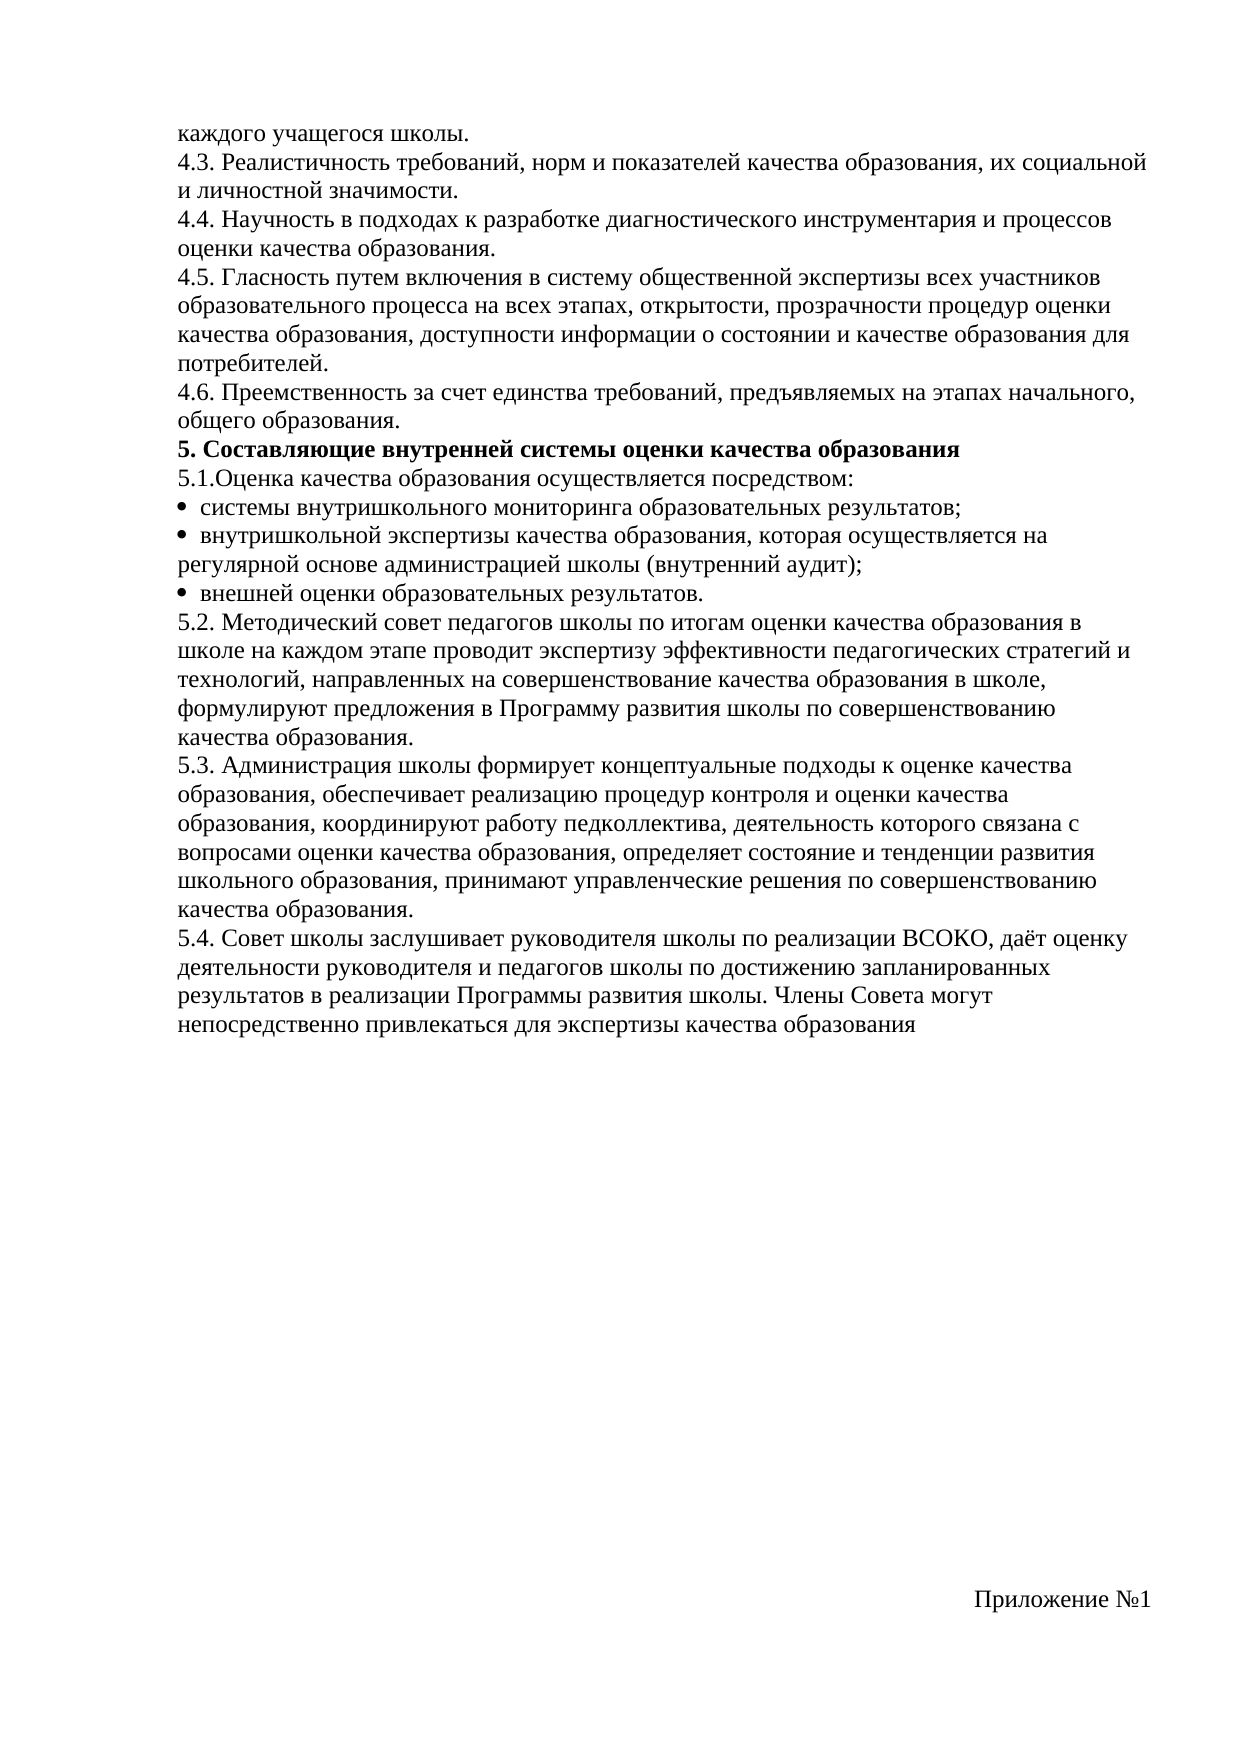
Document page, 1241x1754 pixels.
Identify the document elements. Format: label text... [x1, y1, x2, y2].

text непосредственно привлекаться для экспертизы качества образования [177, 1009, 1152, 1038]
text вопросами оценки качества образования, определяет состояние и тенденции развития [177, 837, 1152, 866]
text результатов в реализации Программы развития школы. Члены Совета могут [177, 981, 1152, 1009]
text 4.6. Преемственность за счет единства требований, предъявляемых на этапах начального, [177, 377, 1152, 406]
text 4.4. Научность в подходах к разработке диагностического инструментария и процессов [177, 204, 1152, 233]
text регулярной основе администрацией школы (внутренний аудит); [177, 549, 1152, 578]
text 5.4. Совет школы заслушивает руководителя школы по реализации ВСОКО, даёт оценку [177, 923, 1152, 952]
text образования, обеспечивает реализацию процедур контроля и оценки качества [177, 779, 1152, 808]
text системы внутришкольного мониторинга образовательных результатов; [177, 492, 1152, 521]
text формулируют предложения в Программу развития школы по совершенствованию [177, 693, 1152, 722]
text качества образования. [177, 722, 1152, 751]
text потребителей. [177, 348, 1152, 377]
text деятельности руководителя и педагогов школы по достижению запланированных [177, 952, 1152, 981]
text технологий, направленных на совершенствование качества образования в школе, [177, 664, 1152, 693]
text Приложение №1 [177, 1584, 1152, 1613]
text школьного образования, принимают управленческие решения по совершенствованию [177, 866, 1152, 894]
text качества образования, доступности информации о состоянии и качестве образования для [177, 319, 1152, 348]
text каждого учащегося школы. [177, 118, 1152, 147]
text внутришкольной экспертизы качества образования, которая осуществляется на [177, 521, 1152, 549]
text качества образования. [177, 894, 1152, 923]
text образовательного процесса на всех этапах, открытости, прозрачности процедур оценки [177, 291, 1152, 319]
text и личностной значимости. [177, 176, 1152, 204]
text 5.2. Методический совет педагогов школы по итогам оценки качества образования в [177, 607, 1152, 636]
text общего образования. [177, 406, 1152, 434]
text 4.3. Реалистичность требований, норм и показателей качества образования, их социальной [177, 147, 1152, 176]
text внешней оценки образовательных результатов. [177, 578, 1152, 607]
text оценки качества образования. [177, 233, 1152, 262]
text 5. Составляющие внутренней системы оценки качества образования [177, 434, 1152, 463]
text школе на каждом этапе проводит экспертизу эффективности педагогических стратегий и [177, 636, 1152, 664]
text 5.1.Оценка качества образования осуществляется посредством: [177, 463, 1152, 492]
text образования, координируют работу педколлектива, деятельность которого связана с [177, 808, 1152, 837]
text 5.3. Администрация школы формирует концептуальные подходы к оценке качества [177, 751, 1152, 779]
text 4.5. Гласность путем включения в систему общественной экспертизы всех участников [177, 262, 1152, 291]
